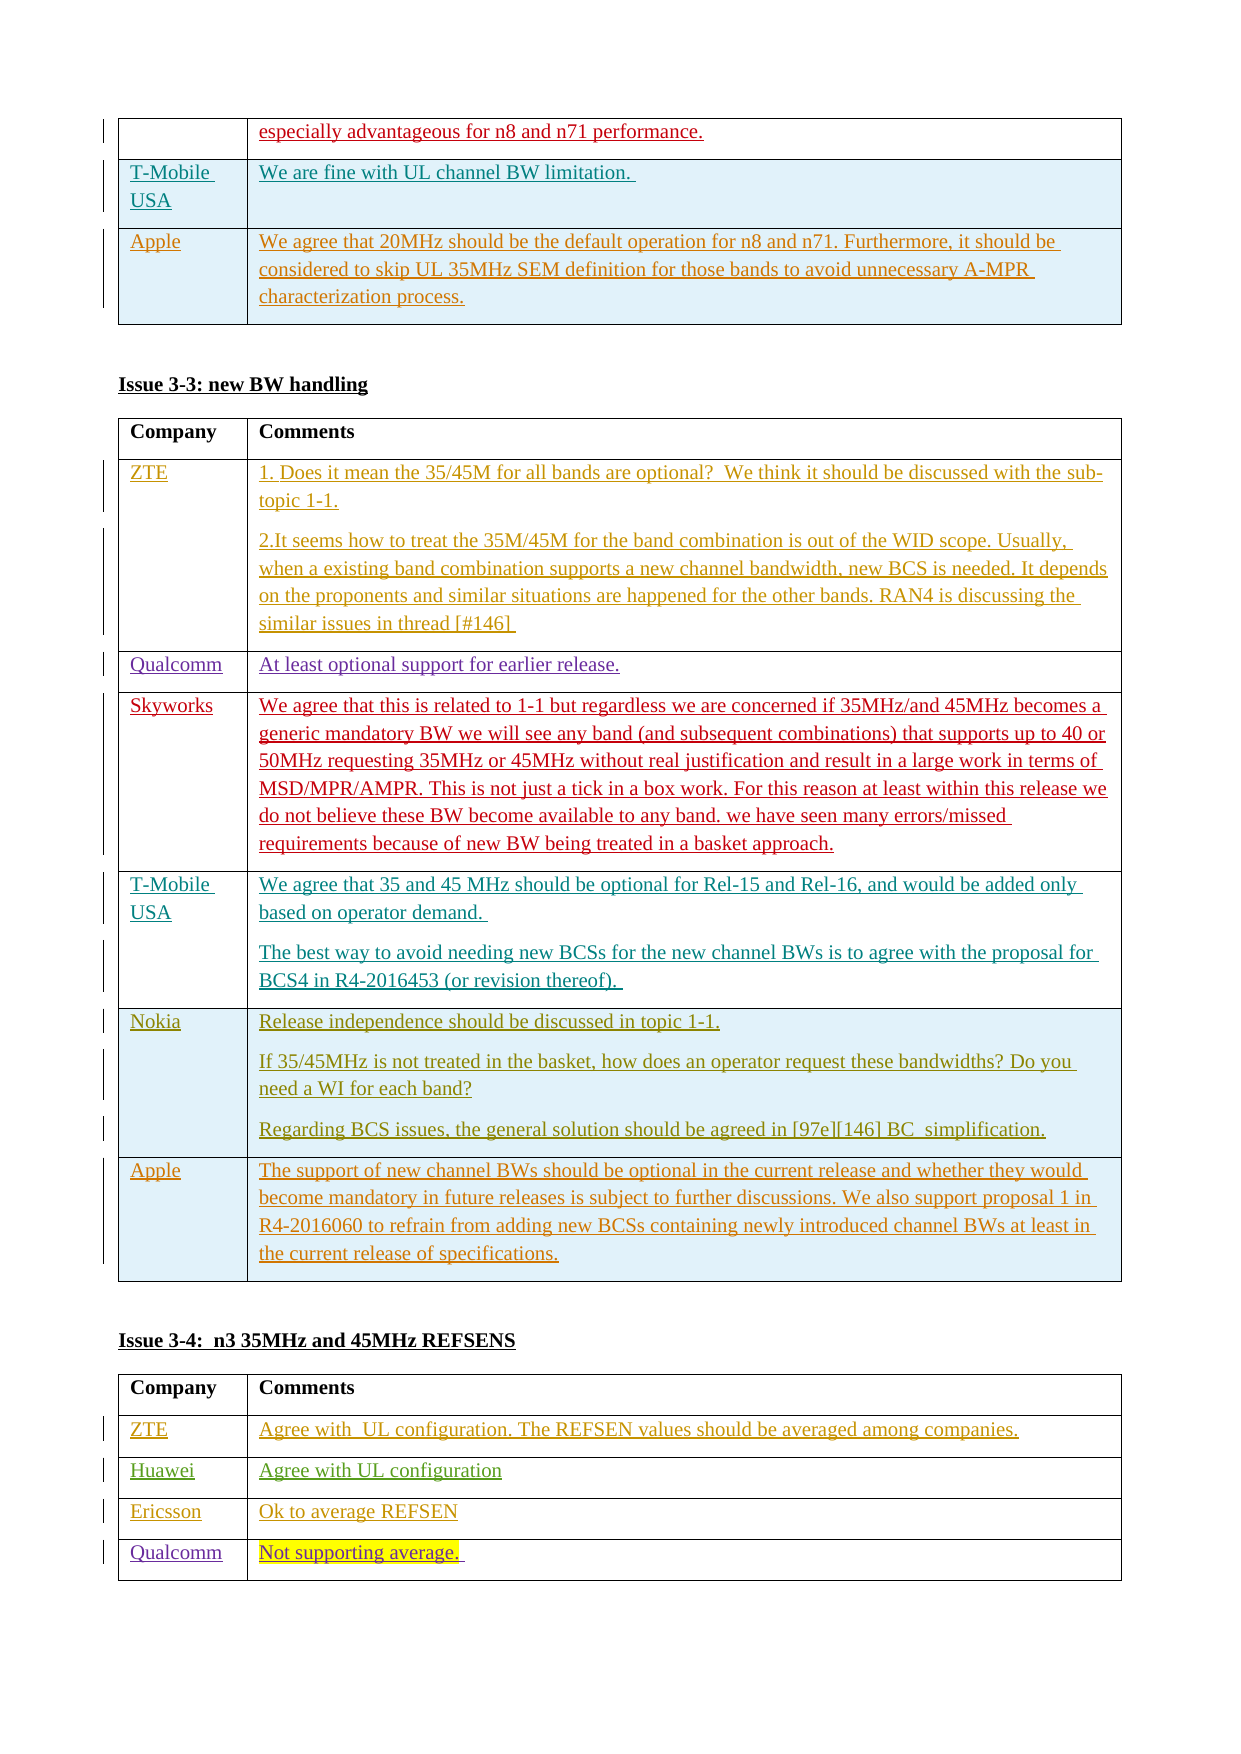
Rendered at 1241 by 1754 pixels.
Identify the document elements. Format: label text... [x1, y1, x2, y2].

table_header Company [119, 419, 247, 459]
table_cell [248, 460, 1121, 651]
table_cell [119, 1416, 247, 1457]
table_cell [248, 1458, 1121, 1498]
table_cell [119, 652, 247, 692]
table_header Comments [248, 419, 1121, 459]
table_cell [248, 119, 1121, 159]
table_cell [248, 1416, 1121, 1457]
table_cell [248, 693, 1121, 871]
table_header Company [119, 1375, 247, 1415]
table_cell [119, 119, 247, 159]
text Issue 3-3: new BW handling [118, 372, 1122, 396]
table_cell [119, 460, 247, 651]
table_cell [248, 1540, 1121, 1580]
table_cell [119, 1540, 247, 1580]
table_cell [119, 693, 247, 871]
table_header Comments [248, 1375, 1121, 1415]
table_cell [119, 1499, 247, 1539]
table_cell [248, 652, 1121, 692]
table_cell [119, 872, 247, 1008]
table_cell [248, 1499, 1121, 1539]
text Issue 3-4: n3 35MHz and 45MHz REFSENS [118, 1328, 1122, 1352]
table_cell [248, 872, 1121, 1008]
table_cell [119, 1458, 247, 1498]
